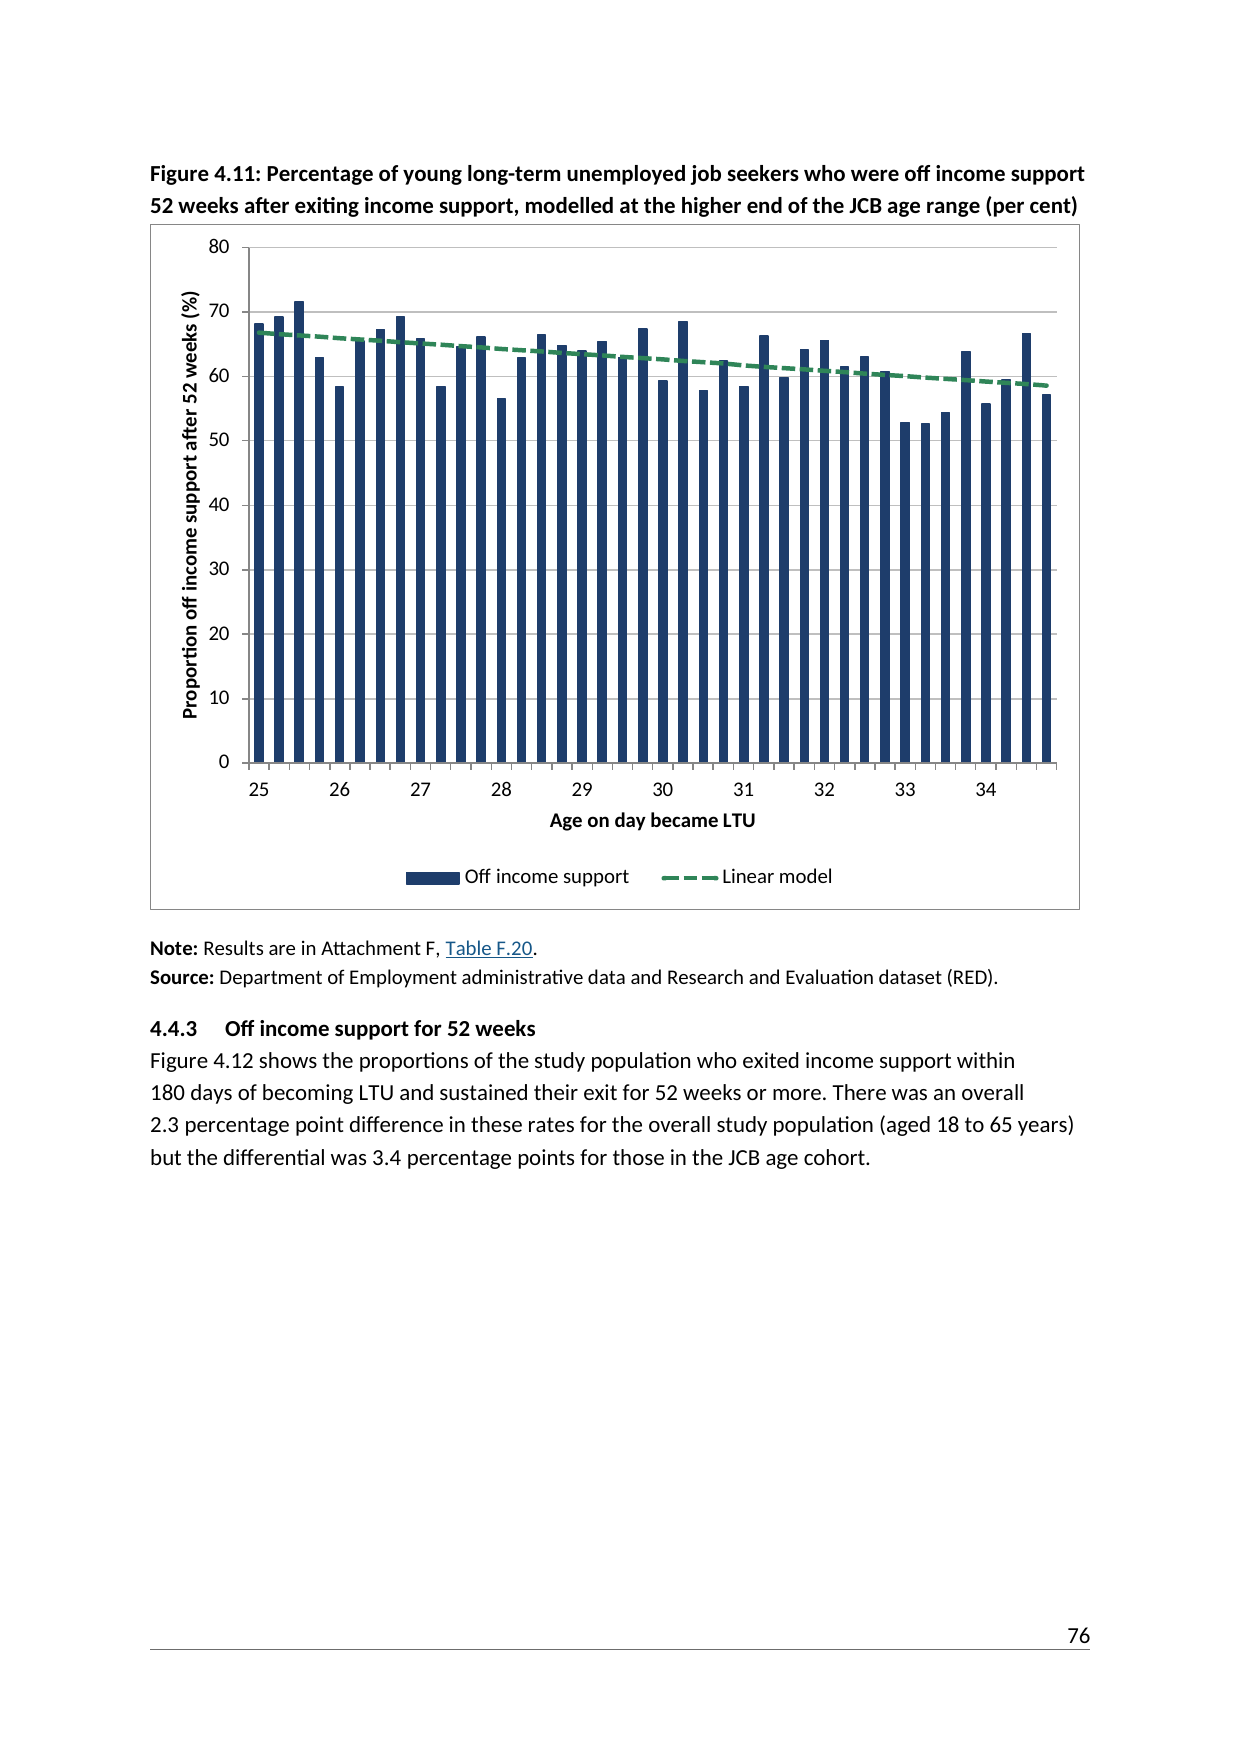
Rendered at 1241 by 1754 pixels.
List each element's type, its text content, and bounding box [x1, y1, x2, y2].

text Note: Results are in Attachment F, Table F.20. [150, 935, 1090, 960]
text Figure 4.12 shows the proportions of the study population who exited income support within 180 days of becoming LTU and sustained their exit for 52 weeks or more. There was an overall 2.3 percentage point difference in these rates for the overall study population (aged 18 to 65 years) but the differential was 3.4 percentage points for those in the JCB age cohort. [150, 1046, 1090, 1171]
text Source: Department of Employment administrative data and Research and Evaluation dataset (RED). [150, 964, 1090, 989]
text Figure 4.11: Percentage of young long-term unemployed job seekers who were off income support 52 weeks after exiting income support, modelled at the higher end of the JCB age range (per cent) [150, 159, 1090, 219]
subtitle 4.4.3 Off income support for 52 weeks [150, 1014, 1090, 1042]
